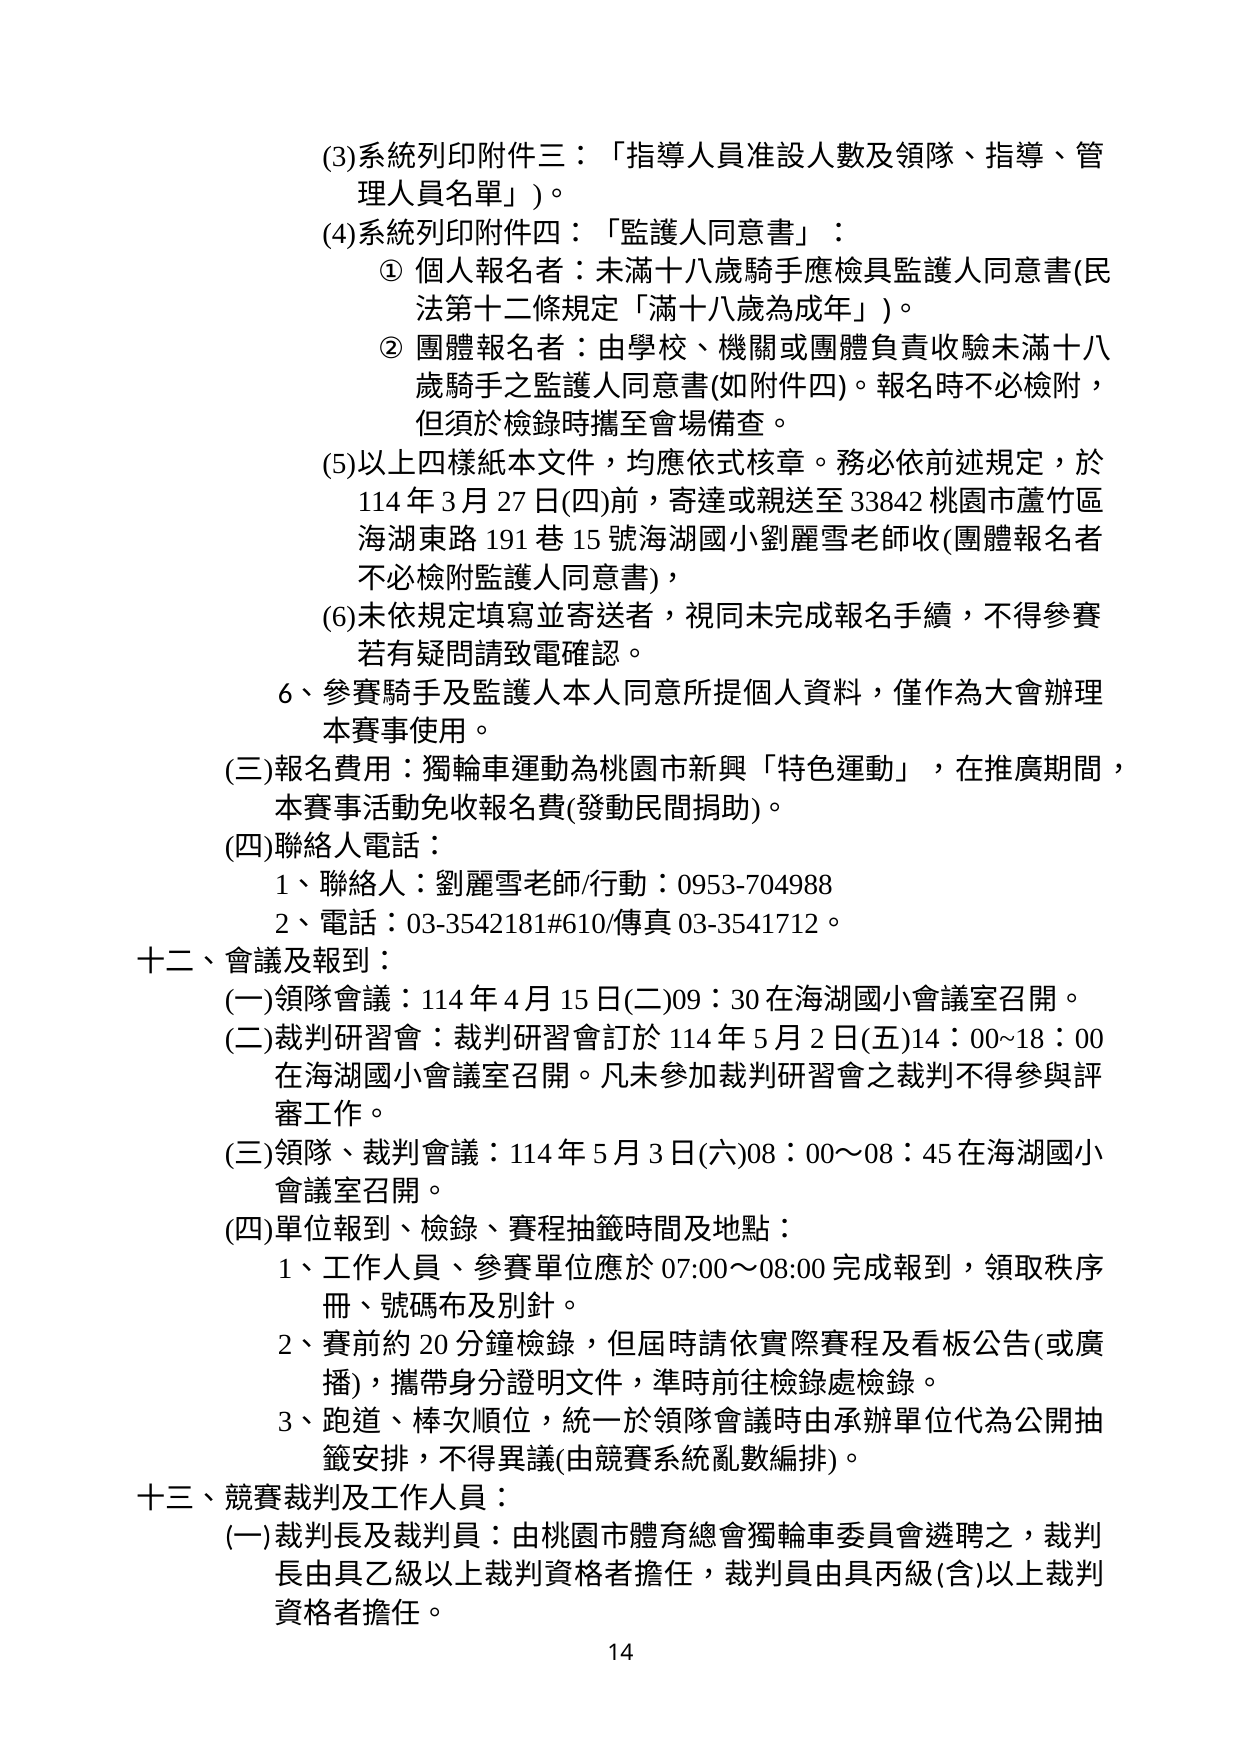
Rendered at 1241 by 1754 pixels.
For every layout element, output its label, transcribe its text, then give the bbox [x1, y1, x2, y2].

list 個人報名者：未滿十八歲騎手應檢具監護人同意書(民法第十二條規定「滿十八歲為成年」)。 [378, 251, 1112, 327]
list 工作人員、參賽單位應於07:00～08:00完成報到，領取秩序冊、號碼布及別針。 [278, 1247, 1104, 1324]
list 競賽裁判及工作人員： [136, 1477, 1104, 1516]
list 系統列印附件三：「指導人員准設人數及領隊、指導、管理人員名單」)。 [322, 136, 1104, 212]
list 裁判研習會：裁判研習會訂於114年5月2日(五)14：00~18：00在海湖國小會議室召開。凡未參加裁判研習會之裁判不得參與評審工作。 [224, 1017, 1104, 1132]
list 領隊會議：114年4月15日(二)09：30在海湖國小會議室召開。 [224, 979, 1104, 1017]
list 參賽騎手及監護人本人同意所提個人資料，僅作為大會辦理本賽事使用。 [278, 672, 1104, 749]
list 系統列印附件四：「監護人同意書」： [322, 212, 1104, 251]
list 賽前約20分鐘檢錄，但屆時請依實際賽程及看板公告(或廣播)，攜帶身分證明文件，準時前往檢錄處檢錄。 [278, 1324, 1104, 1401]
list 電話：03-3542181#610/傳真03-3541712。 [274, 902, 1104, 941]
list 以上四樣紙本文件，均應依式核章。務必依前述規定，於114年3月27日(四)前，寄達或親送至33842桃園市蘆竹區海湖東路191巷15號海湖國小劉麗雪老師收(團體報名者不必檢附監護人同意書)， [322, 442, 1104, 596]
list 聯絡人：劉麗雪老師/行動：0953-704988 [274, 864, 1104, 902]
list 單位報到、檢錄、賽程抽籤時間及地點： [224, 1209, 1104, 1247]
list 團體報名者：由學校、機關或團體負責收驗未滿十八歲騎手之監護人同意書(如附件四)。報名時不必檢附，但須於檢錄時攜至會場備查。 [378, 327, 1112, 442]
list 未依規定填寫並寄送者，視同未完成報名手續，不得參賽。若有疑問請致電確認。 [322, 596, 1104, 672]
list 跑道、棒次順位，統一於領隊會議時由承辦單位代為公開抽籤安排，不得異議(由競賽系統亂數編排)。 [278, 1401, 1104, 1477]
list 報名費用：獨輪車運動為桃園市新興「特色運動」，在推廣期間，本賽事活動免收報名費(發動民間捐助)。 [224, 749, 1104, 826]
list 聯絡人電話： [224, 826, 1104, 864]
list 裁判長及裁判員：由桃園市體育總會獨輪車委員會遴聘之，裁判長由具乙級以上裁判資格者擔任，裁判員由具丙級(含)以上裁判資格者擔任。 [224, 1516, 1104, 1631]
list 領隊、裁判會議：114年5月3日(六)08：00～08：45在海湖國小會議室召開。 [224, 1132, 1104, 1209]
list 會議及報到： [136, 941, 1104, 979]
